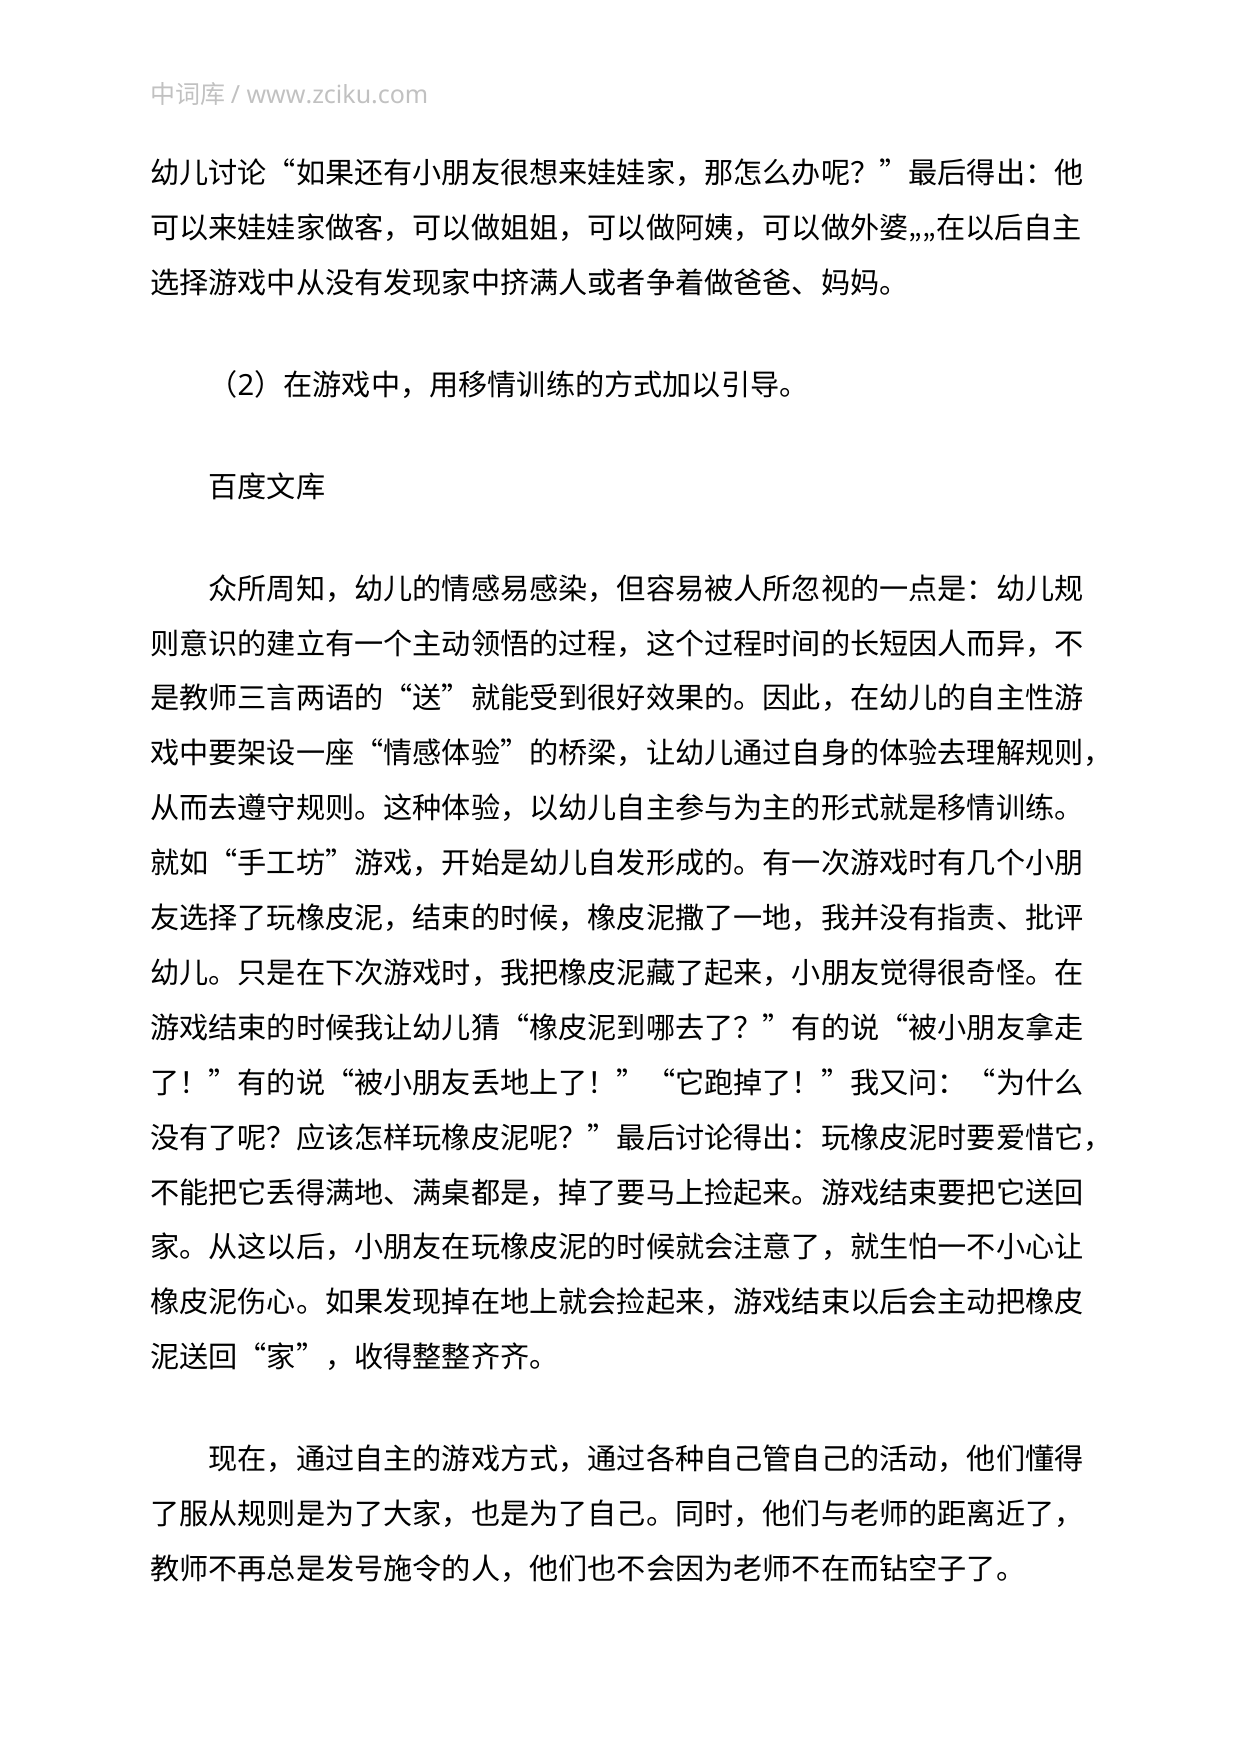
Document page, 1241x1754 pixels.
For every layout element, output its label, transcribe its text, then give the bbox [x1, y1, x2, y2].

text 百度文库 [150, 463, 1090, 506]
text 众所周知，幼儿的情感易感染，但容易被人所忽视的一点是：幼儿规则意识的建立有一个主动领悟的过程，这个过程时间的长短因人而异，不是教师三言两语的“送”就能受到很好效果的。因此，在幼儿的自主性游戏中要架设一座“情感体验”的桥梁，让幼儿通过自身的体验去理解规则，从而去遵守规则。这种体验，以幼儿自主参与为主的形式就是移情训练。就如“手工坊”游戏，开始是幼儿自发形成的。有一次游戏时有几个小朋友选择了玩橡皮泥，结束的时候，橡皮泥撒了一地，我并没有指责、批评幼儿。只是在下次游戏时，我把橡皮泥藏了起来，小朋友觉得很奇怪。在游戏结束的时候我让幼儿猜“橡皮泥到哪去了？”有的说“被小朋友拿走了！”有的说“被小朋友丢地上了！”“它跑掉了！”我又问：“为什么没有了呢？应该怎样玩橡皮泥呢？”最后讨论得出：玩橡皮泥时要爱惜它，不能把它丢得满地、满桌都是，掉了要马上捡起来。游戏结束要把它送回家。从这以后，小朋友在玩橡皮泥的时候就会注意了，就生怕一不小心让橡皮泥伤心。如果发现掉在地上就会捡起来，游戏结束以后会主动把橡皮泥送回“家”，收得整整齐齐。 [150, 565, 1090, 1376]
text 现在，通过自主的游戏方式，通过各种自己管自己的活动，他们懂得了服从规则是为了大家，也是为了自己。同时，他们与老师的距离近了，教师不再总是发号施令的人，他们也不会因为老师不在而钻空子了。 [150, 1436, 1090, 1588]
text （2）在游戏中，用移情训练的方式加以引导。 [150, 362, 1090, 404]
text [150, 150, 1090, 302]
